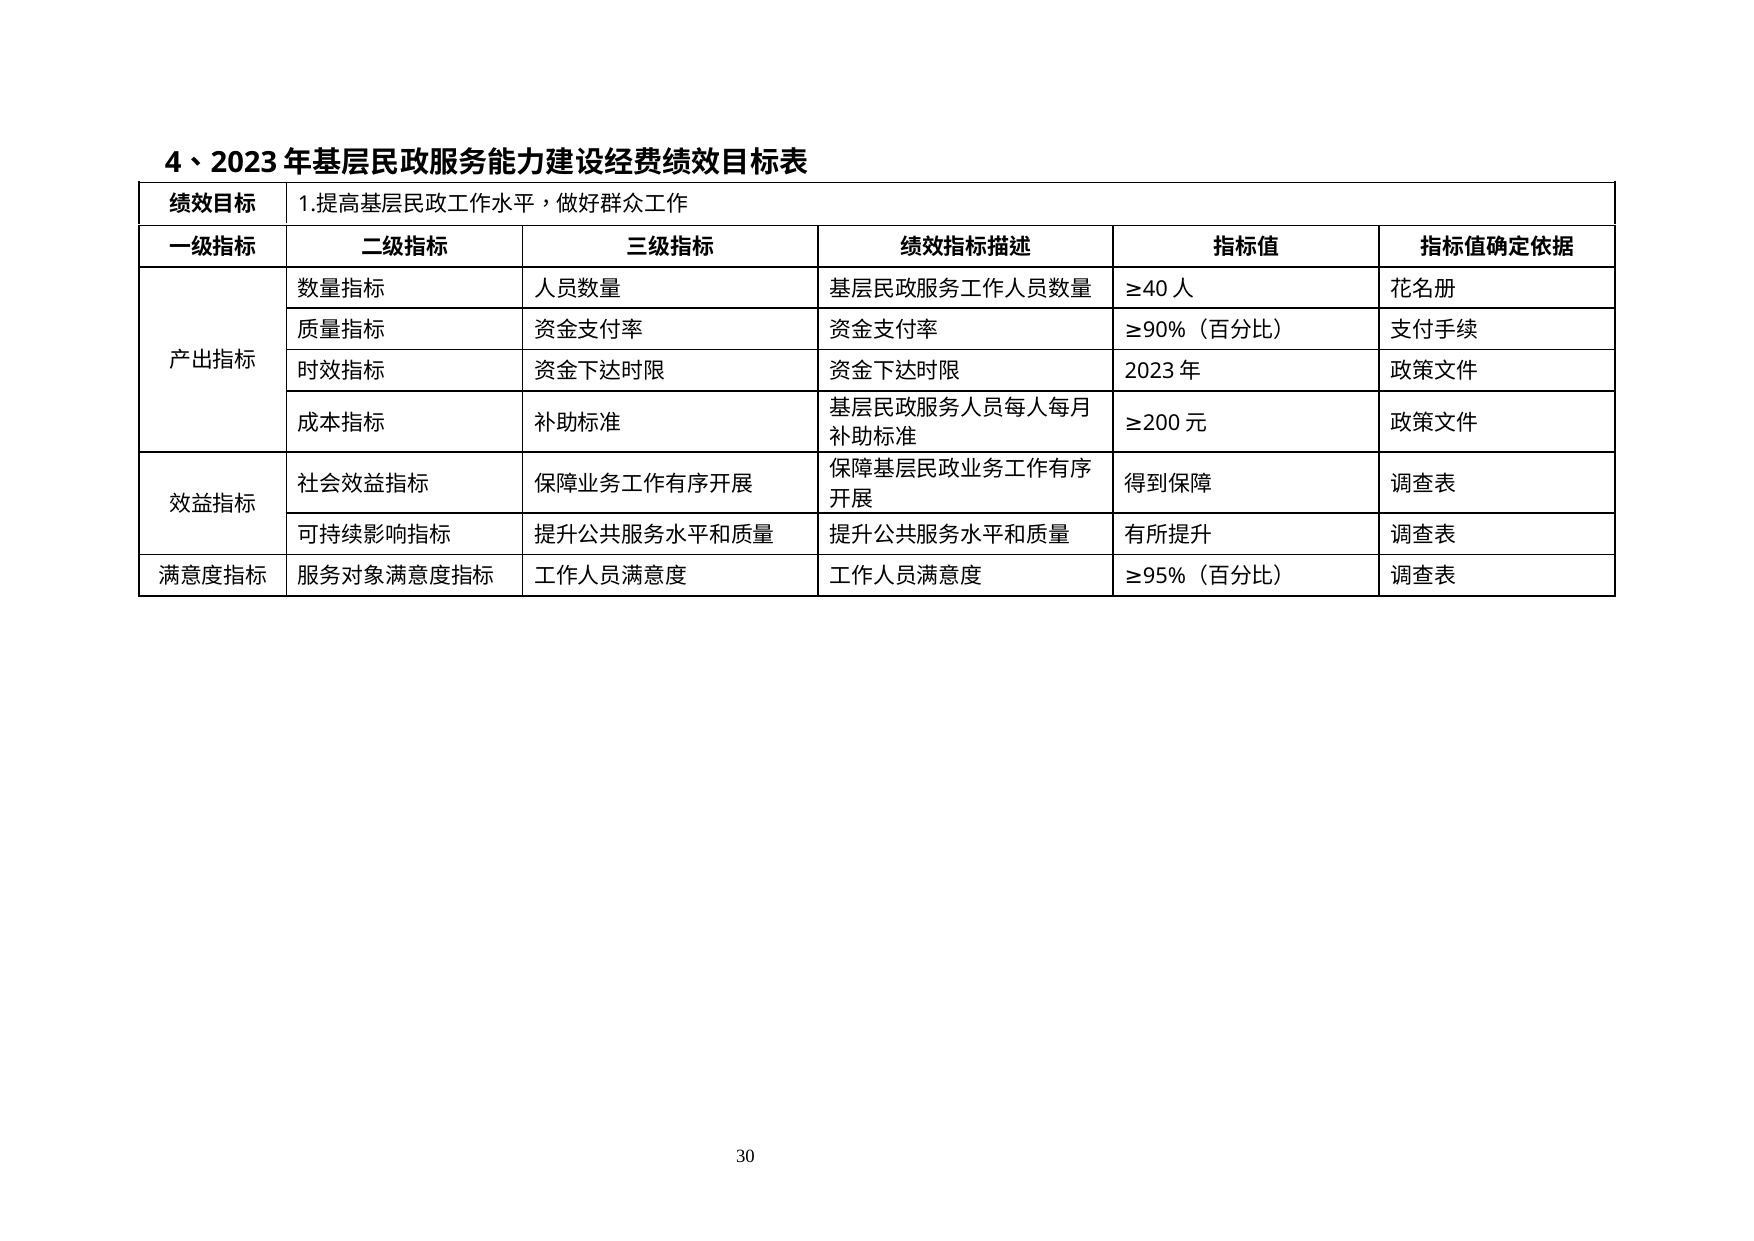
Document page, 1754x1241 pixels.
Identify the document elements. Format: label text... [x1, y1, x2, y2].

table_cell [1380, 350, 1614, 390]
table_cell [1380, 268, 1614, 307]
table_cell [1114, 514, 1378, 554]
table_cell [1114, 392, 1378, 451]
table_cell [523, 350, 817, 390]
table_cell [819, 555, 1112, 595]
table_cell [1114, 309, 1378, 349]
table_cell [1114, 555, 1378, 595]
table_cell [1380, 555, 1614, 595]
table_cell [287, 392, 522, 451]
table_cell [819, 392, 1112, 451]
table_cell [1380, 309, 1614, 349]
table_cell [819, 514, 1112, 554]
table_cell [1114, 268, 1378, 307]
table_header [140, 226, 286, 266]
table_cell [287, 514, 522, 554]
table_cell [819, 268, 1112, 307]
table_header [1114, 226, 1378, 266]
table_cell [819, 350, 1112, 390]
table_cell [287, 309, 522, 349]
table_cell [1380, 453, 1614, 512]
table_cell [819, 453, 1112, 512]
text 4、2023年基层民政服务能力建设经费绩效目标表 [106, 142, 1648, 181]
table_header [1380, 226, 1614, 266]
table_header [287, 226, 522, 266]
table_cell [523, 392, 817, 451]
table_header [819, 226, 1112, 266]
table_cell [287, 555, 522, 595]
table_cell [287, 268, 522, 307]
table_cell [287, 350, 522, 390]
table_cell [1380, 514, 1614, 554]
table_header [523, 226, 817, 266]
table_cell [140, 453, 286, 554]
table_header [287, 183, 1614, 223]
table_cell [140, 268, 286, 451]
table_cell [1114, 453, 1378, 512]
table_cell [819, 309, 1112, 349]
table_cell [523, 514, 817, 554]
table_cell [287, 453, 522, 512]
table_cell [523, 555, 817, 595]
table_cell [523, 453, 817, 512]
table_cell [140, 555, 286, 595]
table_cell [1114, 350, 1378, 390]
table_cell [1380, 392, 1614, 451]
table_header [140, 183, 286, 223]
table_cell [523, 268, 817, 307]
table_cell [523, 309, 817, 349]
